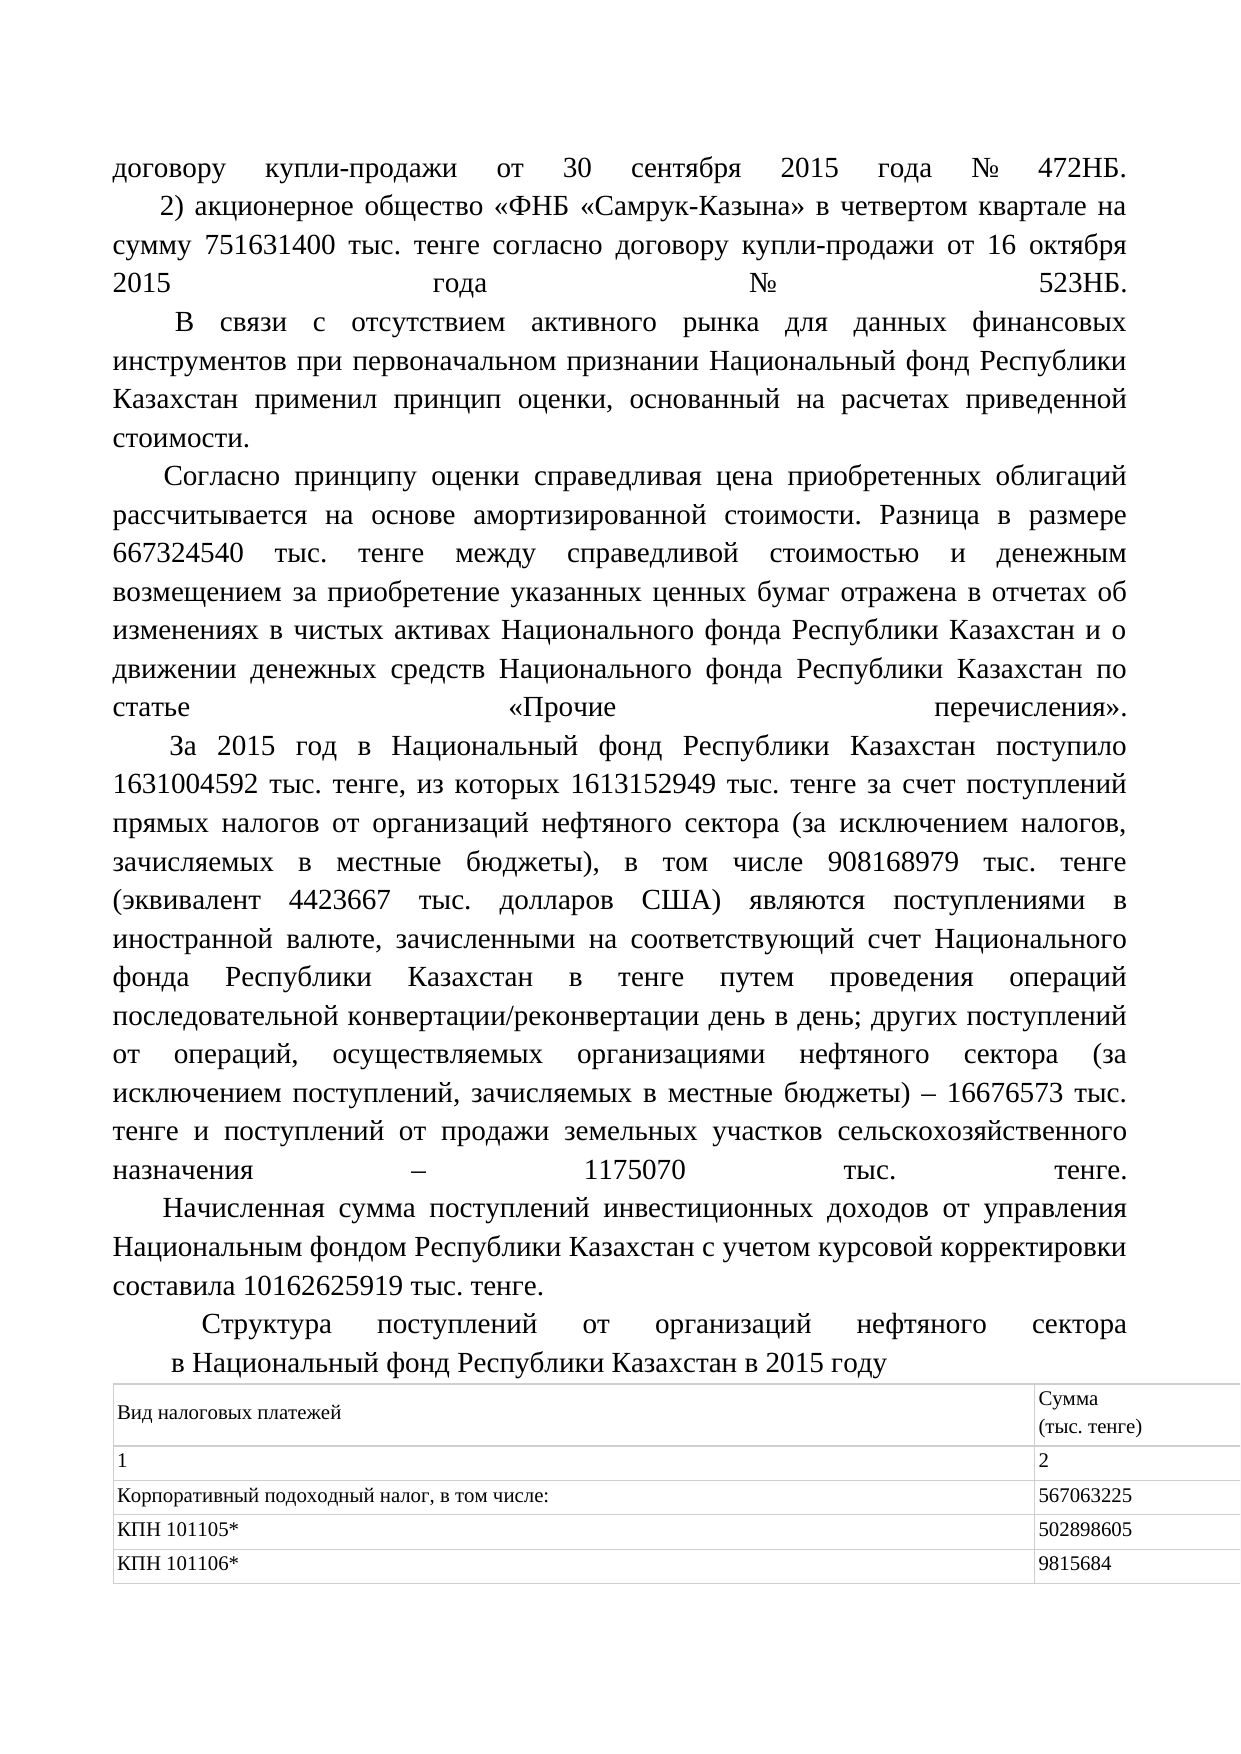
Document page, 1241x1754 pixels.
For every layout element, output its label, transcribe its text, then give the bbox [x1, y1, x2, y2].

table_cell Корпоративный подоходный налог, в том числе: [114, 1481, 1034, 1514]
table_cell КПН 101105* [114, 1515, 1034, 1548]
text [112, 150, 1128, 1301]
table_header Сумма (тыс. тенге) [1035, 1385, 1240, 1445]
text Структура поступлений от организаций нефтяного сектора в Национальный фонд Республики Казахстан в 2015 году [112, 1306, 1128, 1378]
table_cell 9815684 [1035, 1550, 1240, 1583]
table_cell 567063225 [1035, 1481, 1240, 1514]
table_cell 1 [114, 1447, 1034, 1480]
table_cell 2 [1035, 1447, 1240, 1480]
table_header Вид налоговых платежей [114, 1385, 1034, 1445]
table_cell 502898605 [1035, 1515, 1240, 1548]
table_cell КПН 101106* [114, 1550, 1034, 1583]
